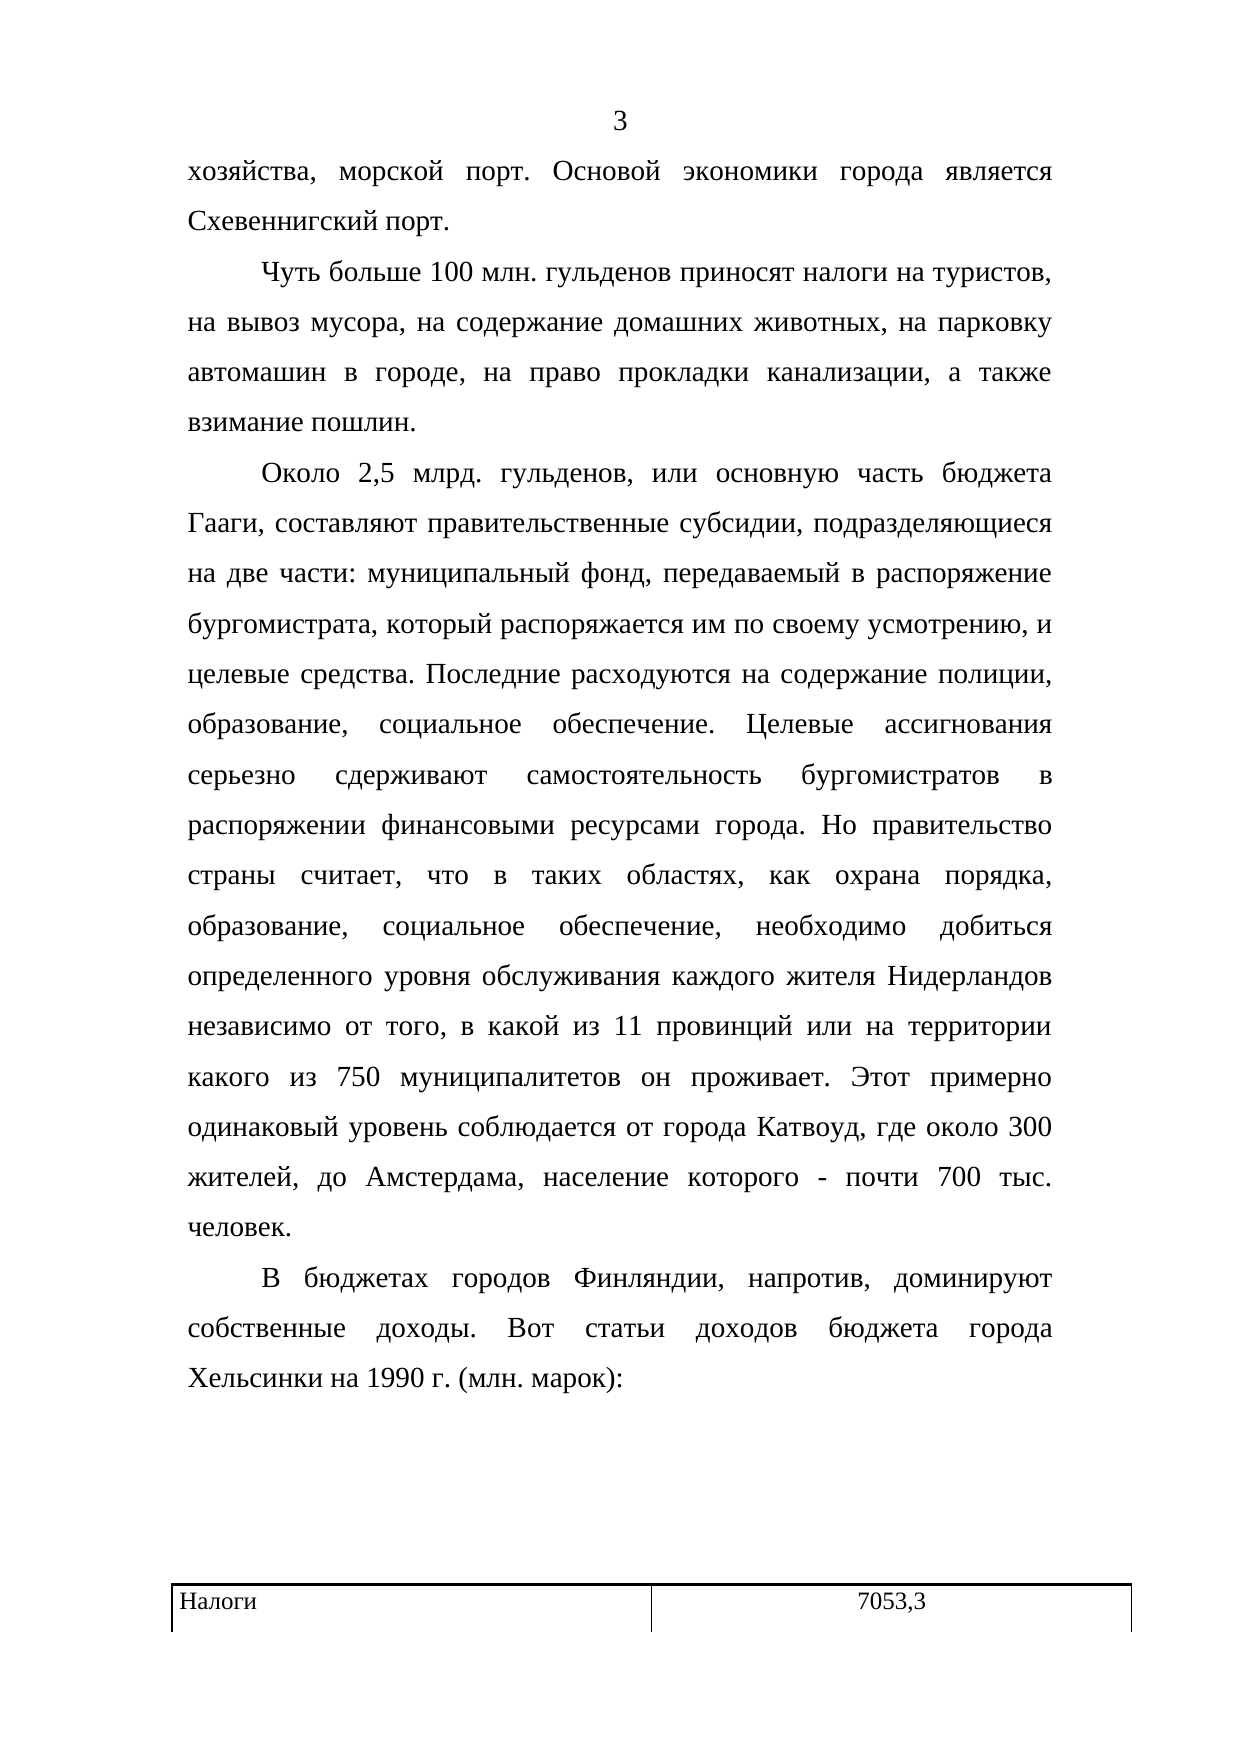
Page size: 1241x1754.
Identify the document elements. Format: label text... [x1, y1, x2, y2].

table_header 7053,3 [652, 1586, 1131, 1632]
text Чуть больше 100 млн. гульденов приносят налоги на туристов, на вывоз мусора, на содержание домашних животных, на парковку автомашин в городе, на право прокладки канализации, а также взимание пошлин. [187, 254, 1053, 438]
text Около 2,5 млрд. гульденов, или основную часть бюджета Гааги, составляют правительственные субсидии, подразделяющиеся на две части: муниципальный фонд, передаваемый в распоряжение бургомистрата, который распоряжается им по своему усмотрению, и целевые средства. Последние расходуются на содержание полиции, образование, социальное обеспечение. Целевые ассигнования серьезно сдерживают самостоятельность бургомистратов в распоряжении финансовыми ресурсами города. Но правительство страны считает, что в таких областях, как охрана порядка, образование, социальное обеспечение, необходимо добиться определенного уровня обслуживания каждого жителя Нидерландов независимо от того, в какой из 11 провинций или на территории какого из 750 муниципалитетов он проживает. Этот примерно одинаковый уровень соблюдается от города Катвоуд, где около 300 жителей, до Амстердама, население которого - почти 700 тыс. человек. [187, 455, 1053, 1243]
text В бюджетах городов Финляндии, напротив, доминируют собственные доходы. Вот статьи доходов бюджета города Хельсинки на 1990 г. (млн. марок): [187, 1260, 1053, 1394]
table_header Налоги [173, 1586, 651, 1632]
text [187, 118, 1053, 237]
